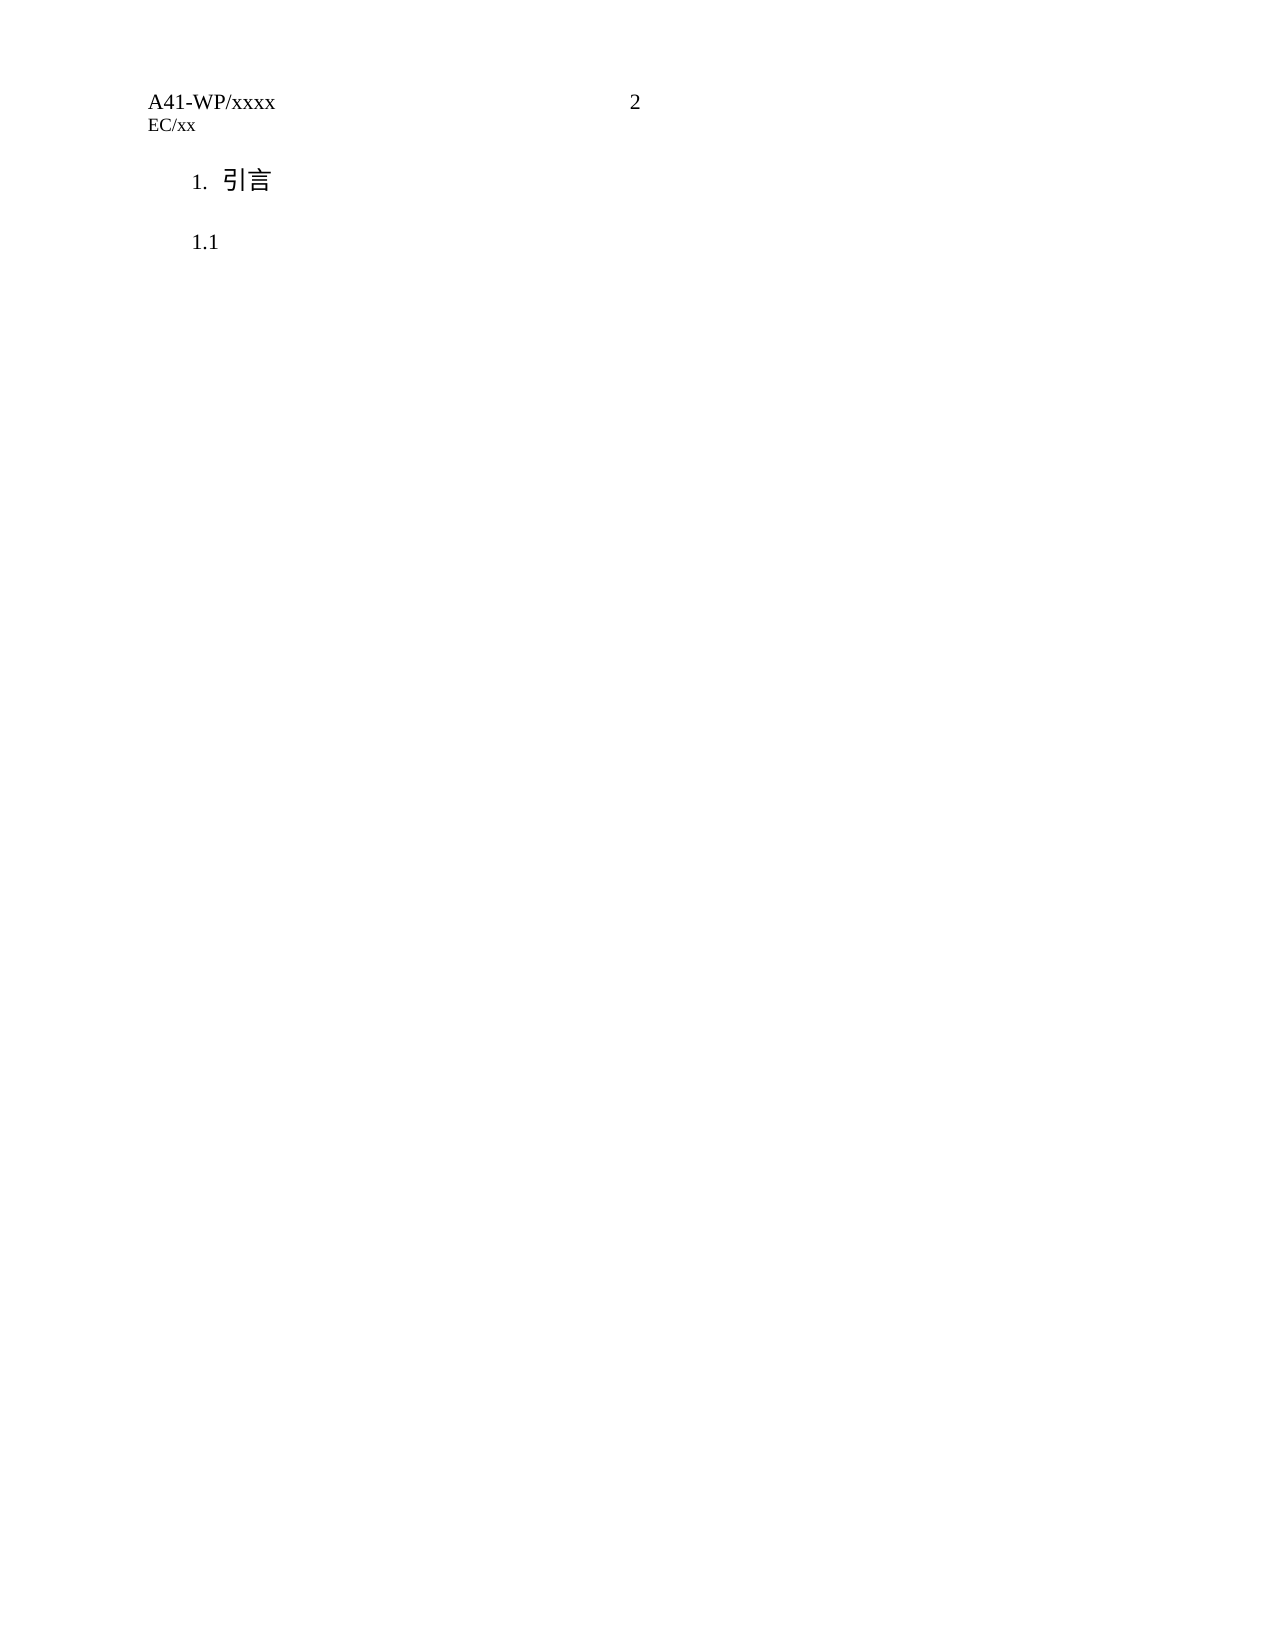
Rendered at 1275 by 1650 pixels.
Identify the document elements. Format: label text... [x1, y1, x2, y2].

list 1.1 [148, 222, 1127, 254]
subtitle 引言 [148, 160, 1127, 197]
